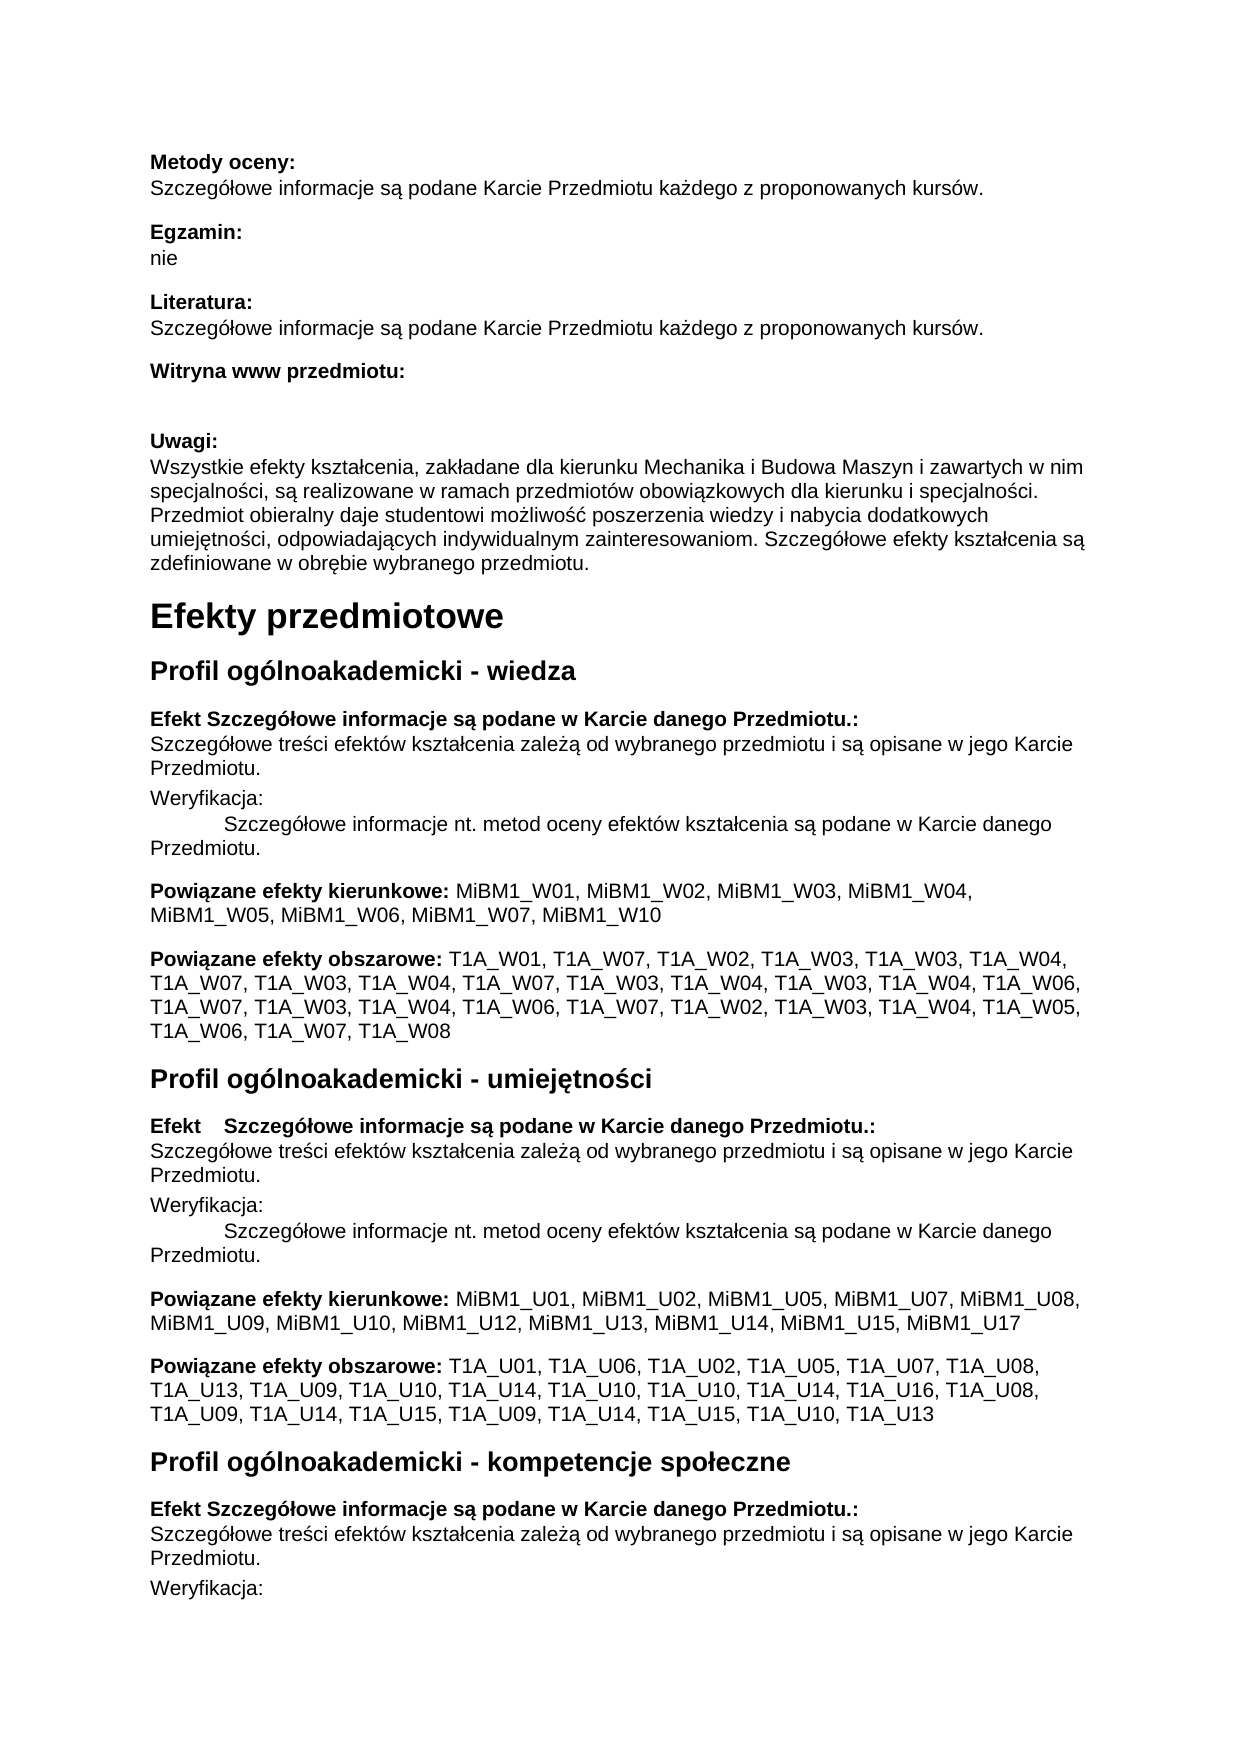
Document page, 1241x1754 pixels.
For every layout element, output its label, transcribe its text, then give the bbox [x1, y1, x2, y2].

text Weryfikacja: [150, 1576, 1090, 1600]
text Metody oceny: [150, 150, 1090, 174]
subtitle Profil ogólnoakademicki - kompetencje społeczne [150, 1446, 1090, 1477]
text Wszystkie efekty kształcenia, zakładane dla kierunku Mechanika i Budowa Maszyn i zawartych w nim specjalności, są realizowane w ramach przedmiotów obowiązkowych dla kierunku i specjalności. Przedmiot obieralny daje studentowi możliwość poszerzenia wiedzy i nabycia dodatkowych umiejętności, odpowiadających indywidualnym zainteresowaniom. Szczegółowe efekty kształcenia są zdefiniowane w obrębie wybranego przedmiotu. [150, 455, 1090, 575]
text Szczegółowe informacje nt. metod oceny efektów kształcenia są podane w Karcie danego Przedmiotu. [150, 1219, 1090, 1267]
text Efekt Szczegółowe informacje są podane w Karcie danego Przedmiotu.: [150, 1497, 1090, 1521]
text Szczegółowe treści efektów kształcenia zależą od wybranego przedmiotu i są opisane w jego Karcie Przedmiotu. [150, 731, 1090, 779]
text Powiązane efekty obszarowe: T1A_W01, T1A_W07, T1A_W02, T1A_W03, T1A_W03, T1A_W04, T1A_W07, T1A_W03, T1A_W04, T1A_W07, T1A_W03, T1A_W04, T1A_W03, T1A_W04, T1A_W06, T1A_W07, T1A_W03, T1A_W04, T1A_W06, T1A_W07, T1A_W02, T1A_W03, T1A_W04, T1A_W05, T1A_W06, T1A_W07, T1A_W08 [150, 947, 1090, 1043]
text Szczegółowe treści efektów kształcenia zależą od wybranego przedmiotu i są opisane w jego Karcie Przedmiotu. [150, 1522, 1090, 1570]
subtitle Efekty przedmiotowe [150, 595, 1090, 636]
text Literatura: [150, 289, 1090, 313]
text Efekt Szczegółowe informacje są podane w Karcie danego Przedmiotu.: [150, 1114, 1090, 1138]
text Powiązane efekty obszarowe: T1A_U01, T1A_U06, T1A_U02, T1A_U05, T1A_U07, T1A_U08, T1A_U13, T1A_U09, T1A_U10, T1A_U14, T1A_U10, T1A_U10, T1A_U14, T1A_U16, T1A_U08, T1A_U09, T1A_U14, T1A_U15, T1A_U09, T1A_U14, T1A_U15, T1A_U10, T1A_U13 [150, 1354, 1090, 1426]
text Egzamin: [150, 220, 1090, 244]
subtitle Profil ogólnoakademicki - umiejętności [150, 1063, 1090, 1094]
text Witryna www przedmiotu: [150, 359, 1090, 383]
subtitle Profil ogólnoakademicki - wiedza [150, 655, 1090, 687]
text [150, 176, 1090, 200]
text nie [150, 246, 1090, 270]
text Powiązane efekty kierunkowe: MiBM1_U01, MiBM1_U02, MiBM1_U05, MiBM1_U07, MiBM1_U08, MiBM1_U09, MiBM1_U10, MiBM1_U12, MiBM1_U13, MiBM1_U14, MiBM1_U15, MiBM1_U17 [150, 1287, 1090, 1334]
text Weryfikacja: [150, 1193, 1090, 1217]
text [150, 316, 1090, 339]
text Uwagi: [150, 429, 1090, 453]
text Szczegółowe informacje nt. metod oceny efektów kształcenia są podane w Karcie danego Przedmiotu. [150, 812, 1090, 859]
text Efekt Szczegółowe informacje są podane w Karcie danego Przedmiotu.: [150, 706, 1090, 730]
text Szczegółowe treści efektów kształcenia zależą od wybranego przedmiotu i są opisane w jego Karcie Przedmiotu. [150, 1139, 1090, 1187]
text Powiązane efekty kierunkowe: MiBM1_W01, MiBM1_W02, MiBM1_W03, MiBM1_W04, MiBM1_W05, MiBM1_W06, MiBM1_W07, MiBM1_W10 [150, 879, 1090, 927]
text Weryfikacja: [150, 786, 1090, 809]
